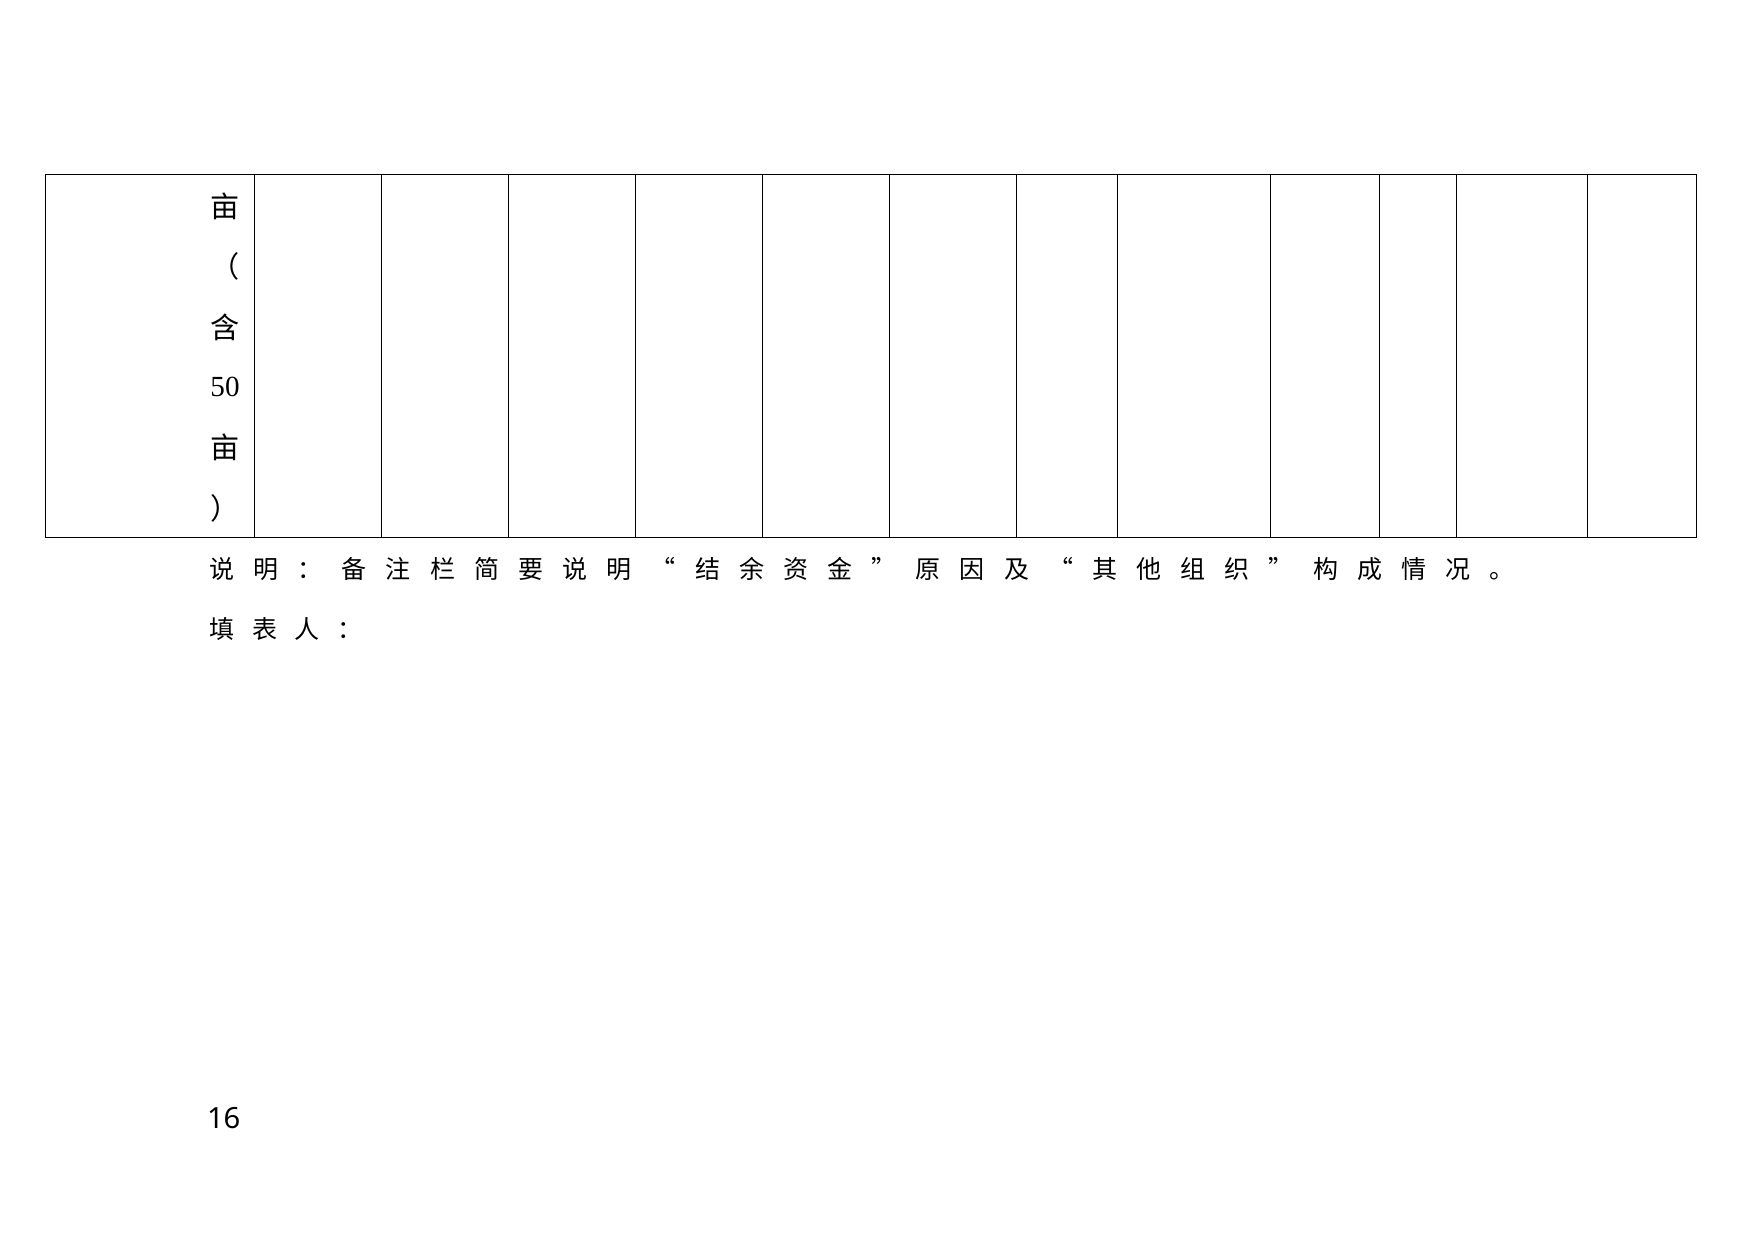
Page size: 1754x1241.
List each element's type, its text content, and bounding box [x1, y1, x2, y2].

table_cell [1588, 175, 1696, 537]
table_cell [509, 175, 635, 537]
table_cell [636, 175, 762, 537]
table_cell [890, 175, 1016, 537]
table_cell [1457, 175, 1587, 537]
table_cell [1380, 175, 1456, 537]
text 说明：备注栏简要说明“结余资金”原因及“其他组织”构成情况。 填表人： [209, 538, 1533, 658]
table_cell [255, 175, 381, 537]
table_cell [382, 175, 508, 537]
table_cell [1271, 175, 1379, 537]
table_cell [1017, 175, 1117, 537]
table_cell [1118, 175, 1270, 537]
table_cell [763, 175, 889, 537]
table_cell 50亩至100亩 （含50亩） [46, 175, 254, 537]
